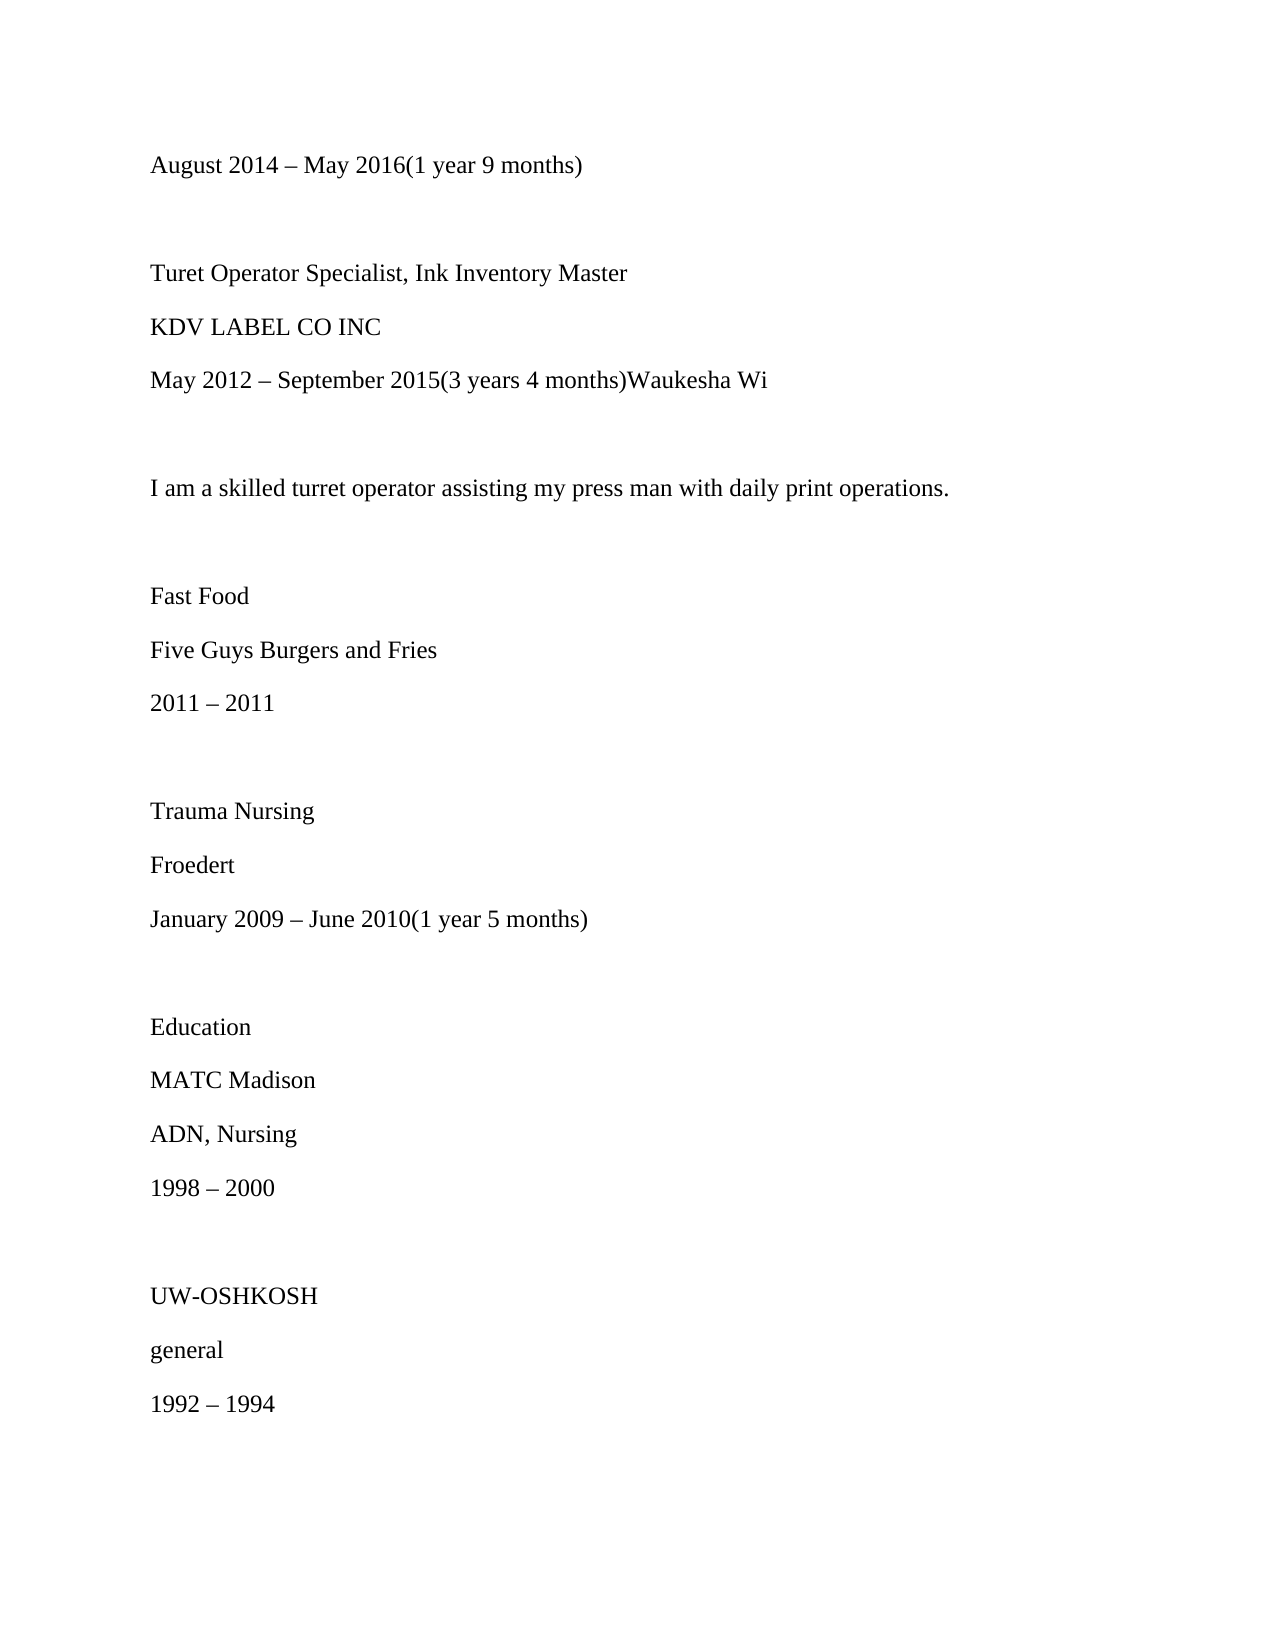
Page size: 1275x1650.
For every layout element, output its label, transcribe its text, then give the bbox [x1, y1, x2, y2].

text UW-OSHKOSH [150, 1281, 1125, 1310]
text KDV LABEL CO INC [150, 312, 1125, 340]
text MATC Madison [150, 1066, 1125, 1094]
text Fast Food [150, 581, 1125, 609]
text ADN, Nursing [150, 1119, 1125, 1148]
text May 2012 – September 2015(3 years 4 months)Waukesha Wi [150, 365, 1125, 394]
text 1998 – 2000 [150, 1173, 1125, 1202]
text I am a skilled turret operator assisting my press man with daily print operations. [150, 473, 1125, 502]
text Trauma Nursing [150, 796, 1125, 825]
text general [150, 1335, 1125, 1363]
text 2011 – 2011 [150, 688, 1125, 717]
text August 2014 – May 2016(1 year 9 months) [150, 150, 1125, 179]
text Turet Operator Specialist, Ink Inventory Master [150, 258, 1125, 286]
text January 2009 – June 2010(1 year 5 months) [150, 904, 1125, 933]
text Education [150, 1012, 1125, 1040]
text 1992 – 1994 [150, 1389, 1125, 1417]
text Froedert [150, 850, 1125, 879]
text Five Guys Burgers and Fries [150, 635, 1125, 663]
